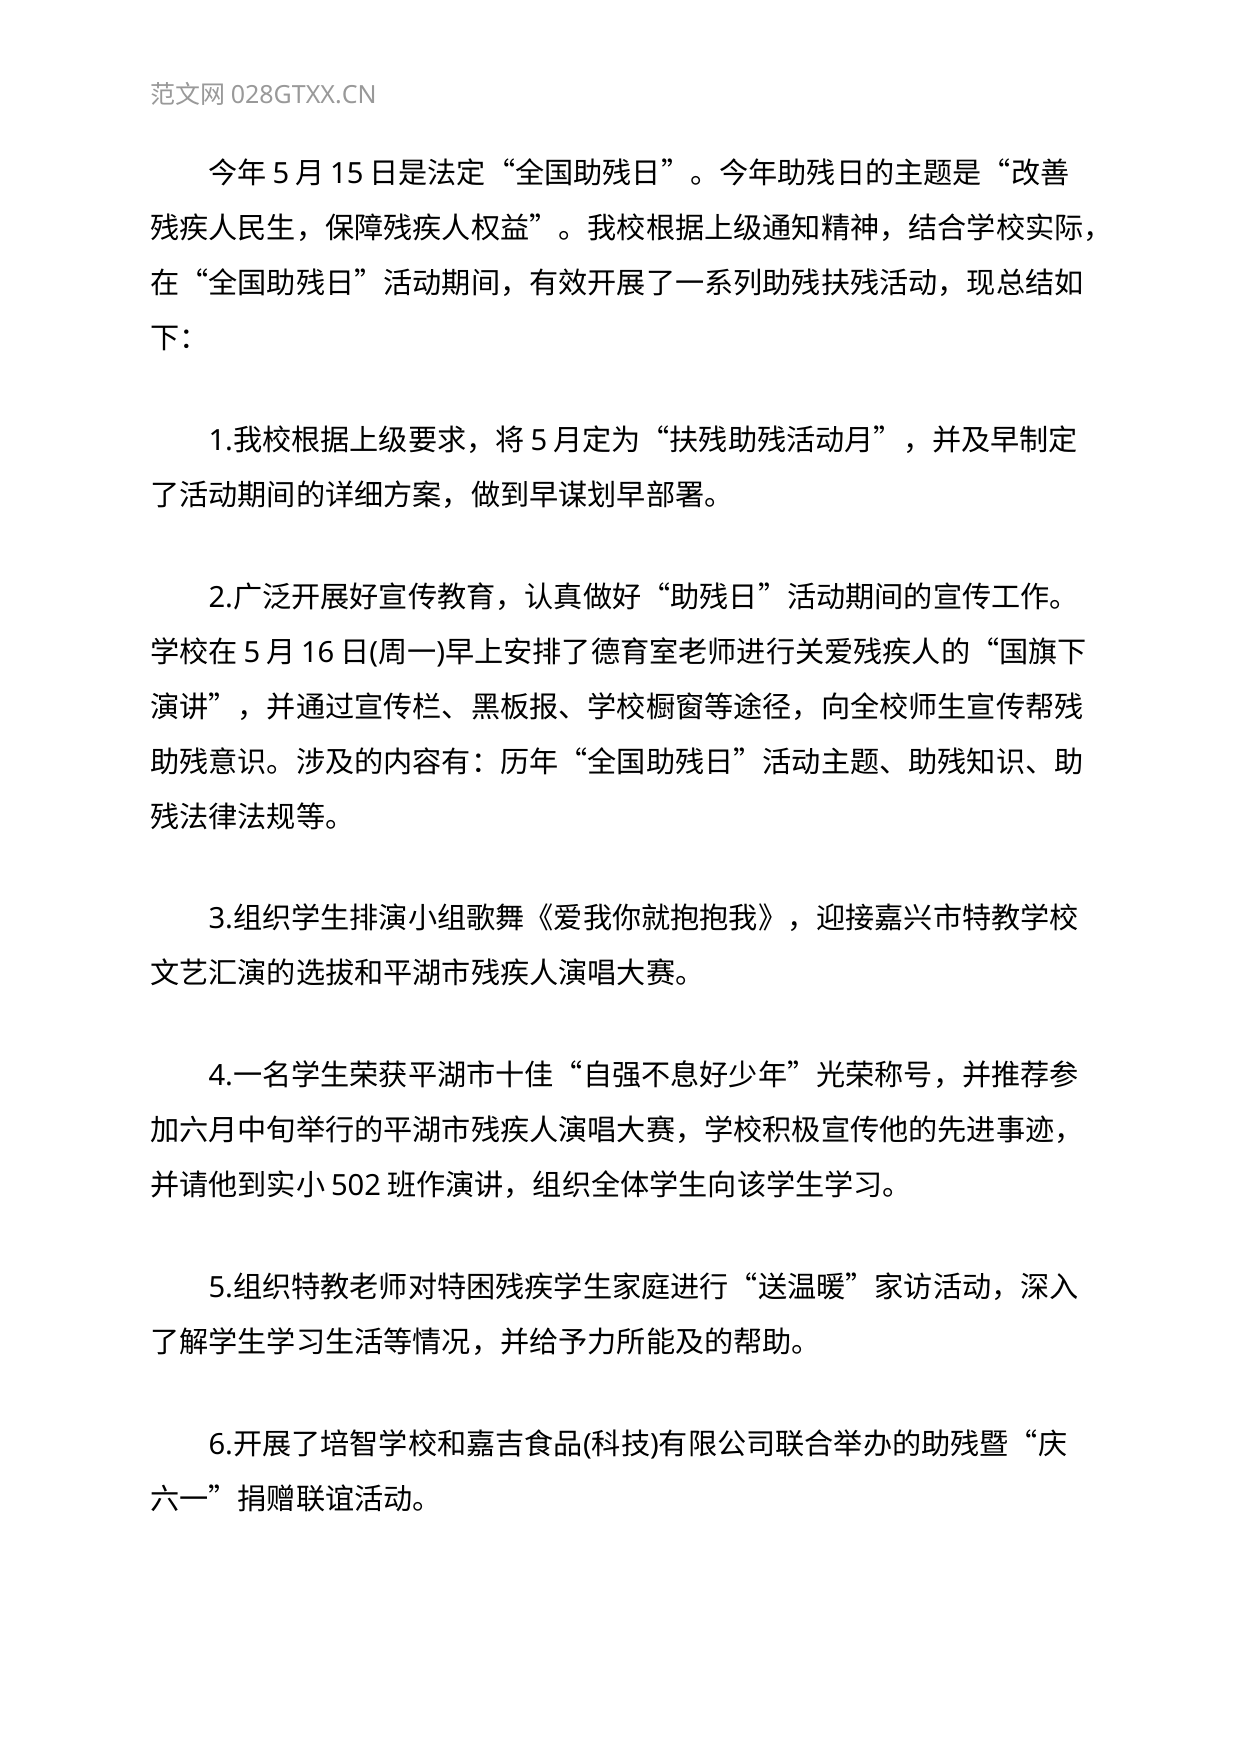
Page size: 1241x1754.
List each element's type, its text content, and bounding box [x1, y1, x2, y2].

text 今年5月15日是法定“全国助残日”。今年助残日的主题是“改善残疾人民生，保障残疾人权益”。我校根据上级通知精神，结合学校实际，在“全国助残日”活动期间，有效开展了一系列助残扶残活动，现总结如下： [150, 150, 1090, 357]
text 3.组织学生排演小组歌舞《爱我你就抱抱我》，迎接嘉兴市特教学校文艺汇演的选拔和平湖市残疾人演唱大赛。 [150, 895, 1090, 992]
text 6.开展了培智学校和嘉吉食品(科技)有限公司联合举办的助残暨“庆六一”捐赠联谊活动。 [150, 1420, 1090, 1518]
text 4.一名学生荣获平湖市十佳“自强不息好少年”光荣称号，并推荐参加六月中旬举行的平湖市残疾人演唱大赛，学校积极宣传他的先进事迹，并请他到实小502班作演讲，组织全体学生向该学生学习。 [150, 1052, 1090, 1204]
text 5.组织特教老师对特困残疾学生家庭进行“送温暖”家访活动，深入了解学生学习生活等情况，并给予力所能及的帮助。 [150, 1263, 1090, 1361]
text 1.我校根据上级要求，将5月定为“扶残助残活动月”，并及早制定了活动期间的详细方案，做到早谋划早部署。 [150, 417, 1090, 514]
text 2.广泛开展好宣传教育，认真做好“助残日”活动期间的宣传工作。学校在5月16日(周一)早上安排了德育室老师进行关爱残疾人的“国旗下演讲”，并通过宣传栏、黑板报、学校橱窗等途径，向全校师生宣传帮残助残意识。涉及的内容有：历年“全国助残日”活动主题、助残知识、助残法律法规等。 [150, 573, 1090, 835]
